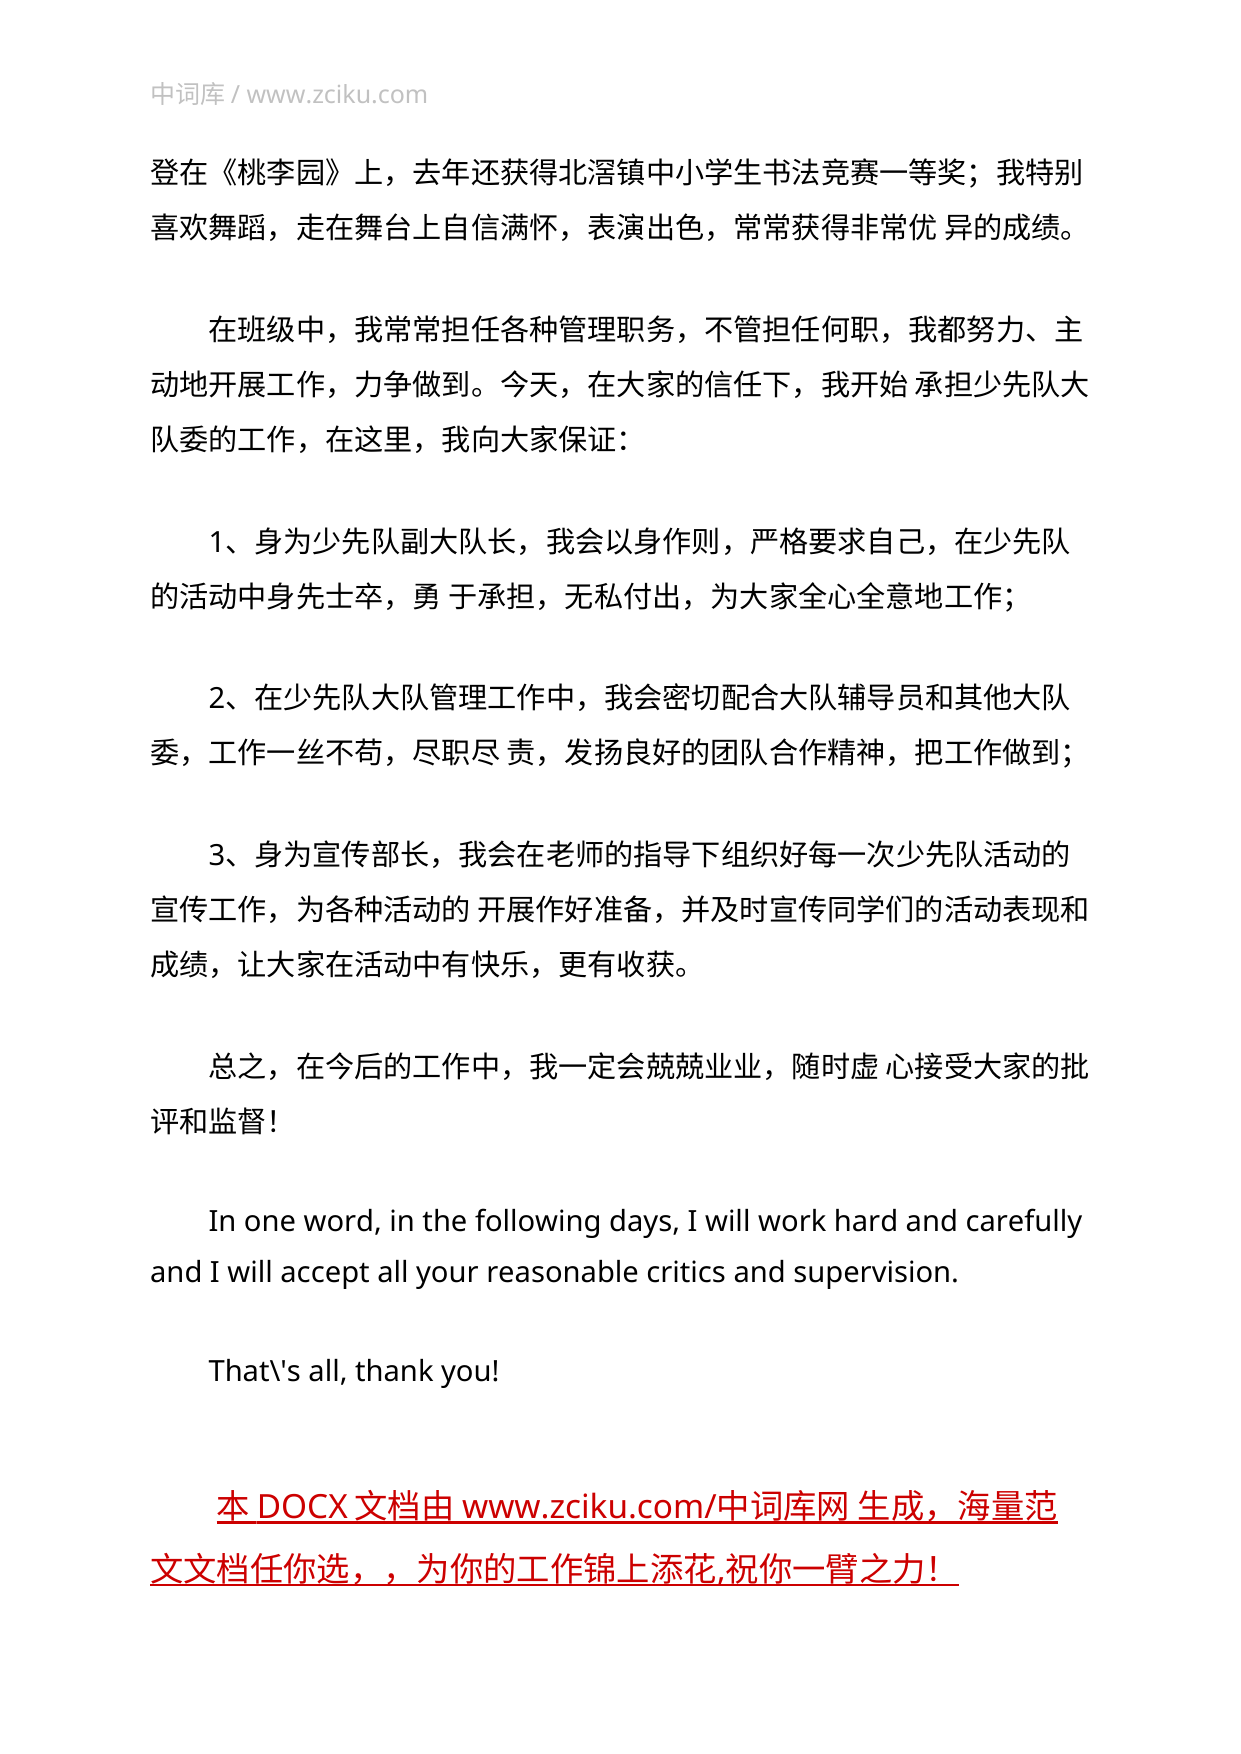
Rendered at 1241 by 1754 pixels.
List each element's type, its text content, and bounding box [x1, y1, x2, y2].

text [150, 150, 1090, 247]
text 1、身为少先队副大队长，我会以身作则，严格要求自己，在少先队的活动中身先士卒，勇 于承担，无私付出，为大家全心全意地工作； [150, 518, 1090, 616]
text In one word, in the following days, I will work hard and carefully and I will accept all your reasonable critics and supervision. [150, 1200, 1090, 1291]
text That\'s all, thank you! [150, 1350, 1090, 1390]
text 2、在少先队大队管理工作中，我会密切配合大队辅导员和其他大队委，工作一丝不苟，尽职尽 责，发扬良好的团队合作精神，把工作做到； [150, 675, 1090, 772]
text 总之，在今后的工作中，我一定会兢兢业业，随时虚 心接受大家的批评和监督！ [150, 1043, 1090, 1141]
text 在班级中，我常常担任各种管理职务，不管担任何职，我都努力、主动地开展工作，力争做到。今天，在大家的信任下，我开始 承担少先队大队委的工作，在这里，我向大家保证： [150, 307, 1090, 459]
text 本DOCX文档由 www.zciku.com/中词库网 生成，海量范文文档任你选，，为你的工作锦上添花,祝你一臂之力！ [150, 1480, 1090, 1591]
text 3、身为宣传部长，我会在老师的指导下组织好每一次少先队活动的宣传工作，为各种活动的 开展作好准备，并及时宣传同学们的活动表现和成绩，让大家在活动中有快乐，更有收获。 [150, 832, 1090, 984]
